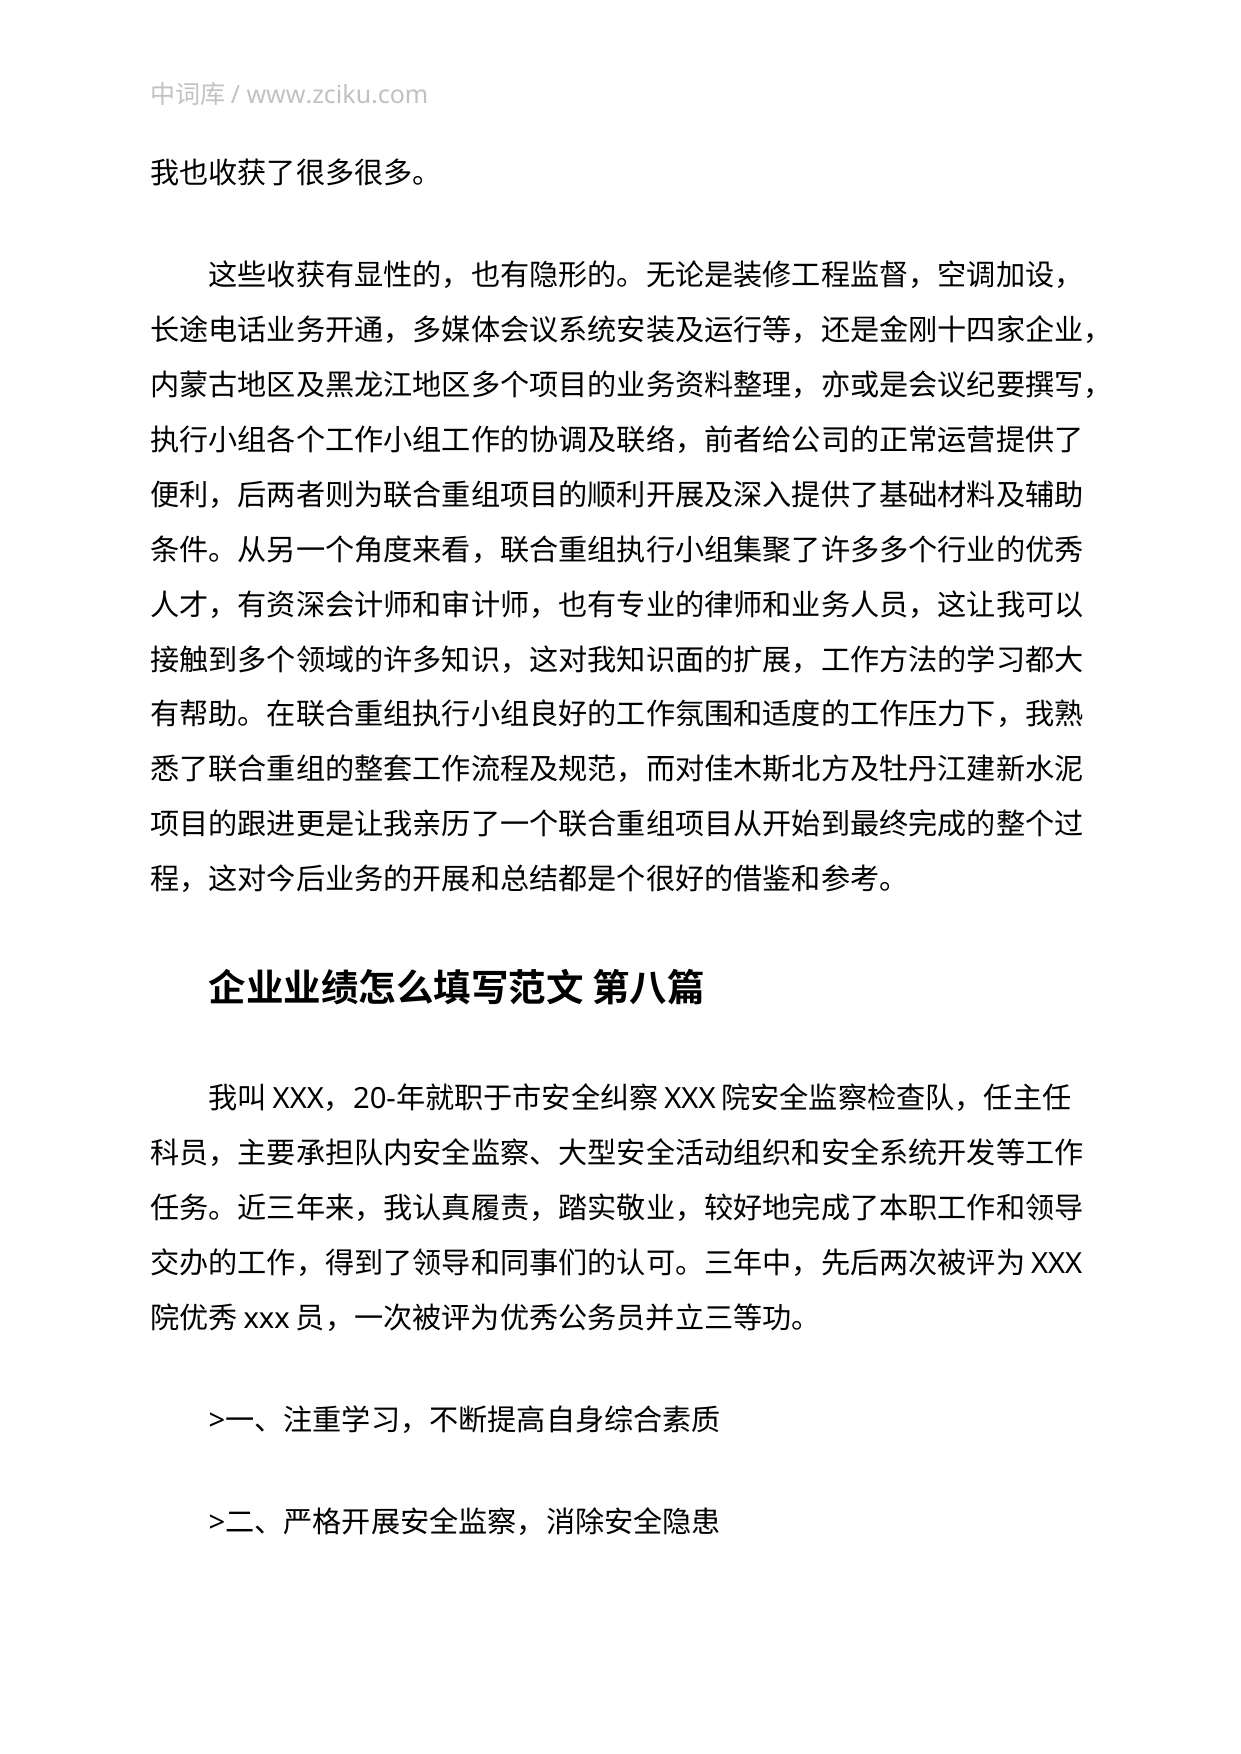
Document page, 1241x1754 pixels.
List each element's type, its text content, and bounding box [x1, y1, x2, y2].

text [150, 150, 1090, 192]
text 这些收获有显性的，也有隐形的。无论是装修工程监督，空调加设，长途电话业务开通，多媒体会议系统安装及运行等，还是金刚十四家企业，内蒙古地区及黑龙江地区多个项目的业务资料整理，亦或是会议纪要撰写，执行小组各个工作小组工作的协调及联络，前者给公司的正常运营提供了便利，后两者则为联合重组项目的顺利开展及深入提供了基础材料及辅助条件。从另一个角度来看，联合重组执行小组集聚了许多多个行业的优秀人才，有资深会计师和审计师，也有专业的律师和业务人员，这让我可以接触到多个领域的许多知识，这对我知识面的扩展，工作方法的学习都大有帮助。在联合重组执行小组良好的工作氛围和适度的工作压力下，我熟悉了联合重组的整套工作流程及规范，而对佳木斯北方及牡丹江建新水泥项目的跟进更是让我亲历了一个联合重组项目从开始到最终完成的整个过程，这对今后业务的开展和总结都是个很好的借鉴和参考。 [150, 252, 1090, 898]
text 我叫XXX，20-年就职于市安全纠察XXX院安全监察检查队，任主任科员，主要承担队内安全监察、大型安全活动组织和安全系统开发等工作任务。近三年来，我认真履责，踏实敬业，较好地完成了本职工作和领导交办的工作，得到了领导和同事们的认可。三年中，先后两次被评为XXX院优秀xxx员，一次被评为优秀公务员并立三等功。 [150, 1075, 1090, 1337]
text 企业业绩怎么填写范文 第八篇 [150, 957, 1090, 1012]
text >二、严格开展安全监察，消除安全隐患 [150, 1498, 1090, 1541]
text >一、注重学习，不断提高自身综合素质 [150, 1397, 1090, 1439]
